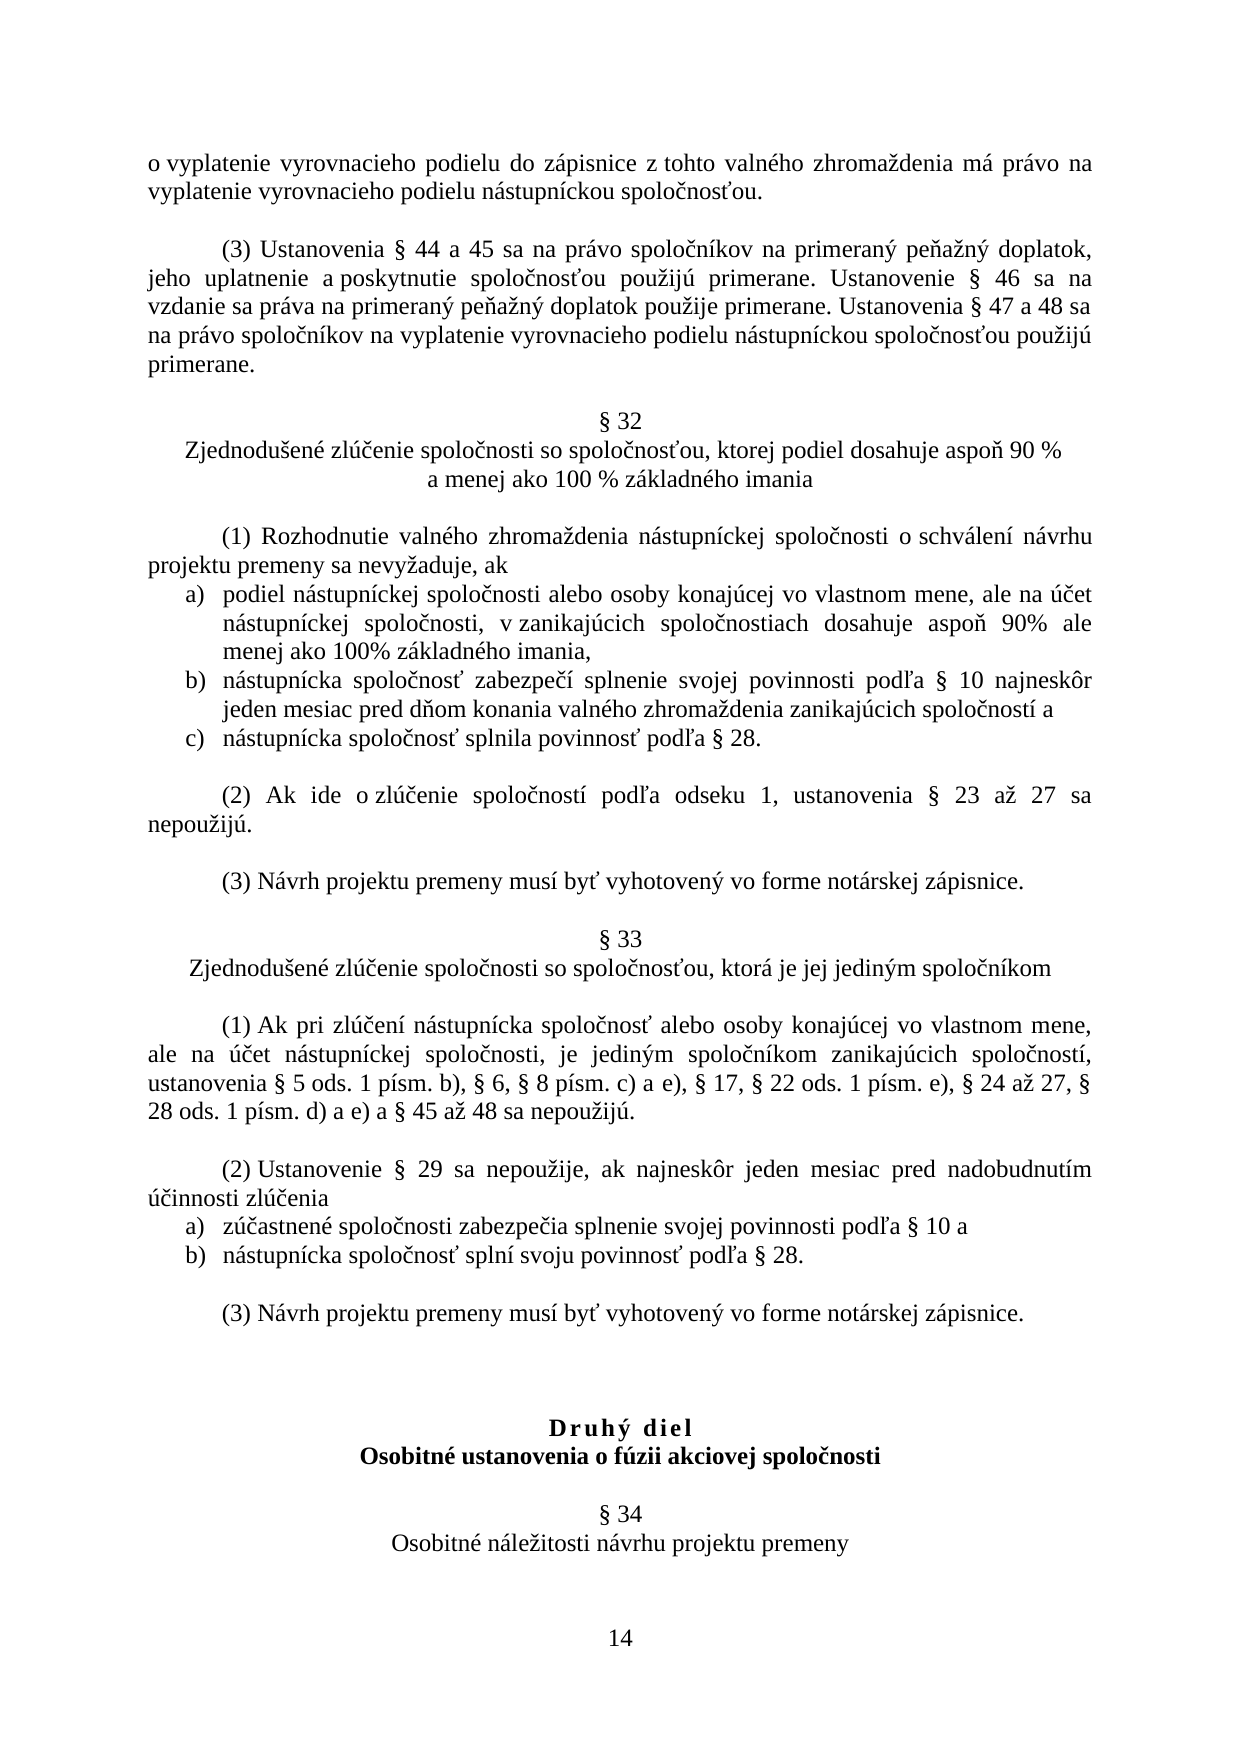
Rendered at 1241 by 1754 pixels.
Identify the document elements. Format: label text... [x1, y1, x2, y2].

text Osobitné náležitosti návrhu projektu premeny [148, 1528, 1092, 1556]
text § 33 [148, 924, 1092, 953]
text Zjednodušené zlúčenie spoločnosti so spoločnosťou, ktorej podiel dosahuje aspoň 90 % a menej ako 100 % základného imania [148, 435, 1092, 493]
list podiel nástupníckej spoločnosti alebo osoby konajúcej vo vlastnom mene, ale na účet nástupníckej spoločnosti, v zanikajúcich spoločnostiach dosahuje aspoň 90% ale menej ako 100% základného imania, [185, 579, 1092, 665]
list Ak ide o zlúčenie spoločností podľa odseku 1, ustanovenia § 23 až 27 sa nepoužijú. [148, 780, 1092, 838]
list Návrh projektu premeny musí byť vyhotovený vo forme notárskej zápisnice. [148, 866, 1092, 895]
list nástupnícka spoločnosť splnila povinnosť podľa § 28. [185, 723, 1092, 751]
list nástupnícka spoločnosť zabezpečí splnenie svojej povinnosti podľa § 10 najneskôr jeden mesiac pred dňom konania valného zhromaždenia zanikajúcich spoločností a [185, 665, 1092, 723]
list Ustanovenia § 44 a 45 sa na právo spoločníkov na primeraný peňažný doplatok, jeho uplatnenie a poskytnutie spoločnosťou použijú primerane. Ustanovenie § 46 sa na vzdanie sa práva na primeraný peňažný doplatok použije primerane. Ustanovenia § 47 a 48 sa na právo spoločníkov na vyplatenie vyrovnacieho podielu nástupníckou spoločnosťou použijú primerane. [148, 234, 1092, 378]
list zúčastnené spoločnosti zabezpečia splnenie svojej povinnosti podľa § 10 a [185, 1211, 1092, 1240]
text § 32 [148, 406, 1092, 435]
list Druhý diel [148, 1413, 1092, 1441]
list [148, 148, 1092, 205]
list Zjednodušené zlúčenie spoločnosti so spoločnosťou, ktorá je jej jediným spoločníkom [148, 953, 1092, 981]
text § 34 [148, 1499, 1092, 1528]
list nástupnícka spoločnosť splní svoju povinnosť podľa § 28. [185, 1240, 1092, 1269]
list Ak pri zlúčení nástupnícka spoločnosť alebo osoby konajúcej vo vlastnom mene, ale na účet nástupníckej spoločnosti, je jediným spoločníkom zanikajúcich spoločností, ustanovenia § 5 ods. 1 písm. b), § 6, § 8 písm. c) a e), § 17, § 22 ods. 1 písm. e), § 24 až 27, § 28 ods. 1 písm. d) a e) a § 45 až 48 sa nepoužijú. [148, 1010, 1092, 1125]
list Ustanovenie § 29 sa nepoužije, ak najneskôr jeden mesiac pred nadobudnutím účinnosti zlúčenia [148, 1154, 1092, 1211]
list Rozhodnutie valného zhromaždenia nástupníckej spoločnosti o schválení návrhu projektu premeny sa nevyžaduje, ak [148, 521, 1092, 579]
list Návrh projektu premeny musí byť vyhotovený vo forme notárskej zápisnice. [148, 1298, 1092, 1326]
list Osobitné ustanovenia o fúzii akciovej spoločnosti [148, 1441, 1092, 1470]
